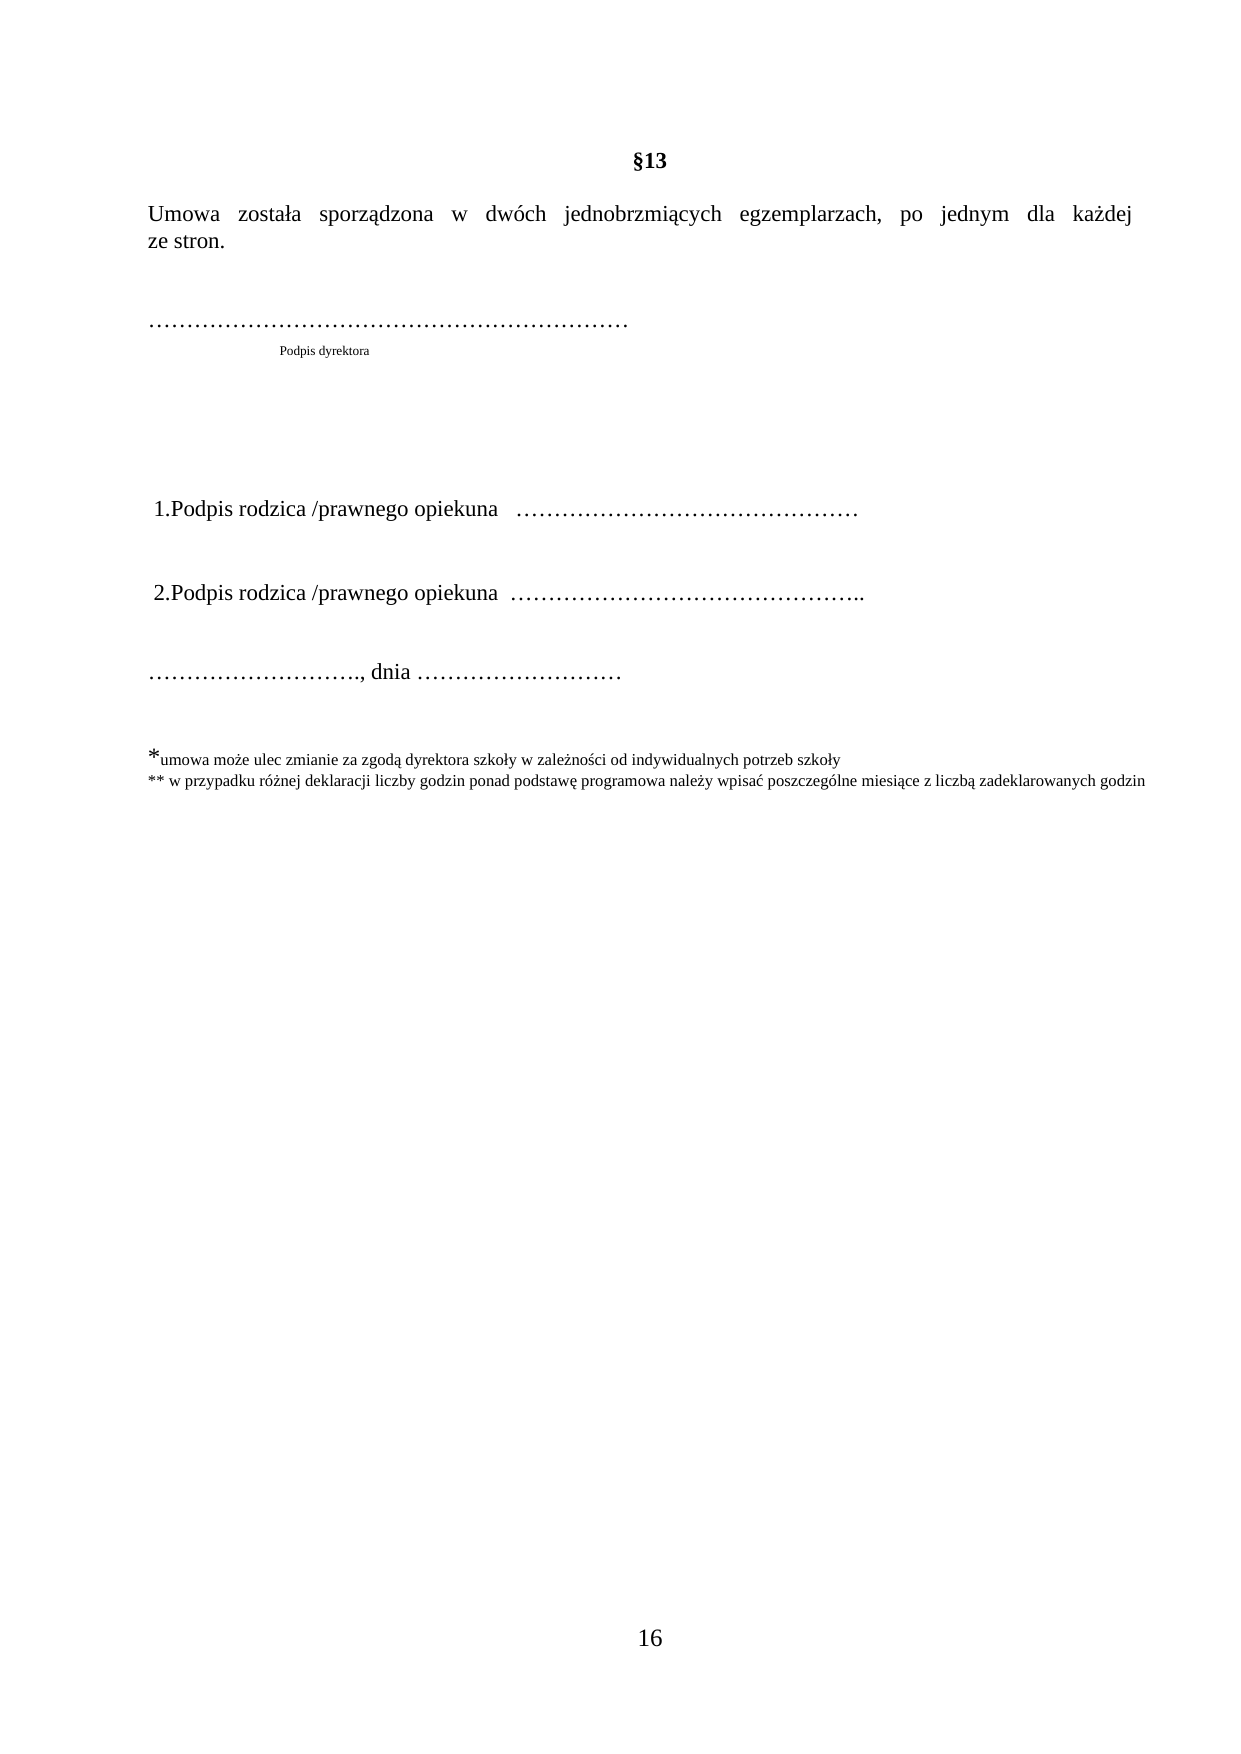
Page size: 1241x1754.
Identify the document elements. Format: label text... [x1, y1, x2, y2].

text 2.Podpis rodzica /prawnego opiekuna ……………………………………….. [148, 579, 1152, 605]
text §13 [148, 148, 1152, 174]
text Umowa została sporządzona w dwóch jednobrzmiących egzemplarzach, po jednym dla każdej ze stron. [148, 200, 1152, 253]
text ………………………., dnia ……………………… [148, 658, 1152, 684]
text *umowa może ulec zmianie za zgodą dyrektora szkoły w zależności od indywidualnych potrzeb szkoły [148, 742, 1152, 771]
text ** w przypadku różnej deklaracji liczby godzin ponad podstawę programowa należy wpisać poszczególne miesiące z liczbą zadeklarowanych godzin [148, 771, 1152, 790]
text 1.Podpis rodzica /prawnego opiekuna ……………………………………… [148, 495, 1152, 521]
text Podpis dyrektora [148, 332, 1152, 358]
text ……………………………………………………… [148, 306, 1152, 332]
